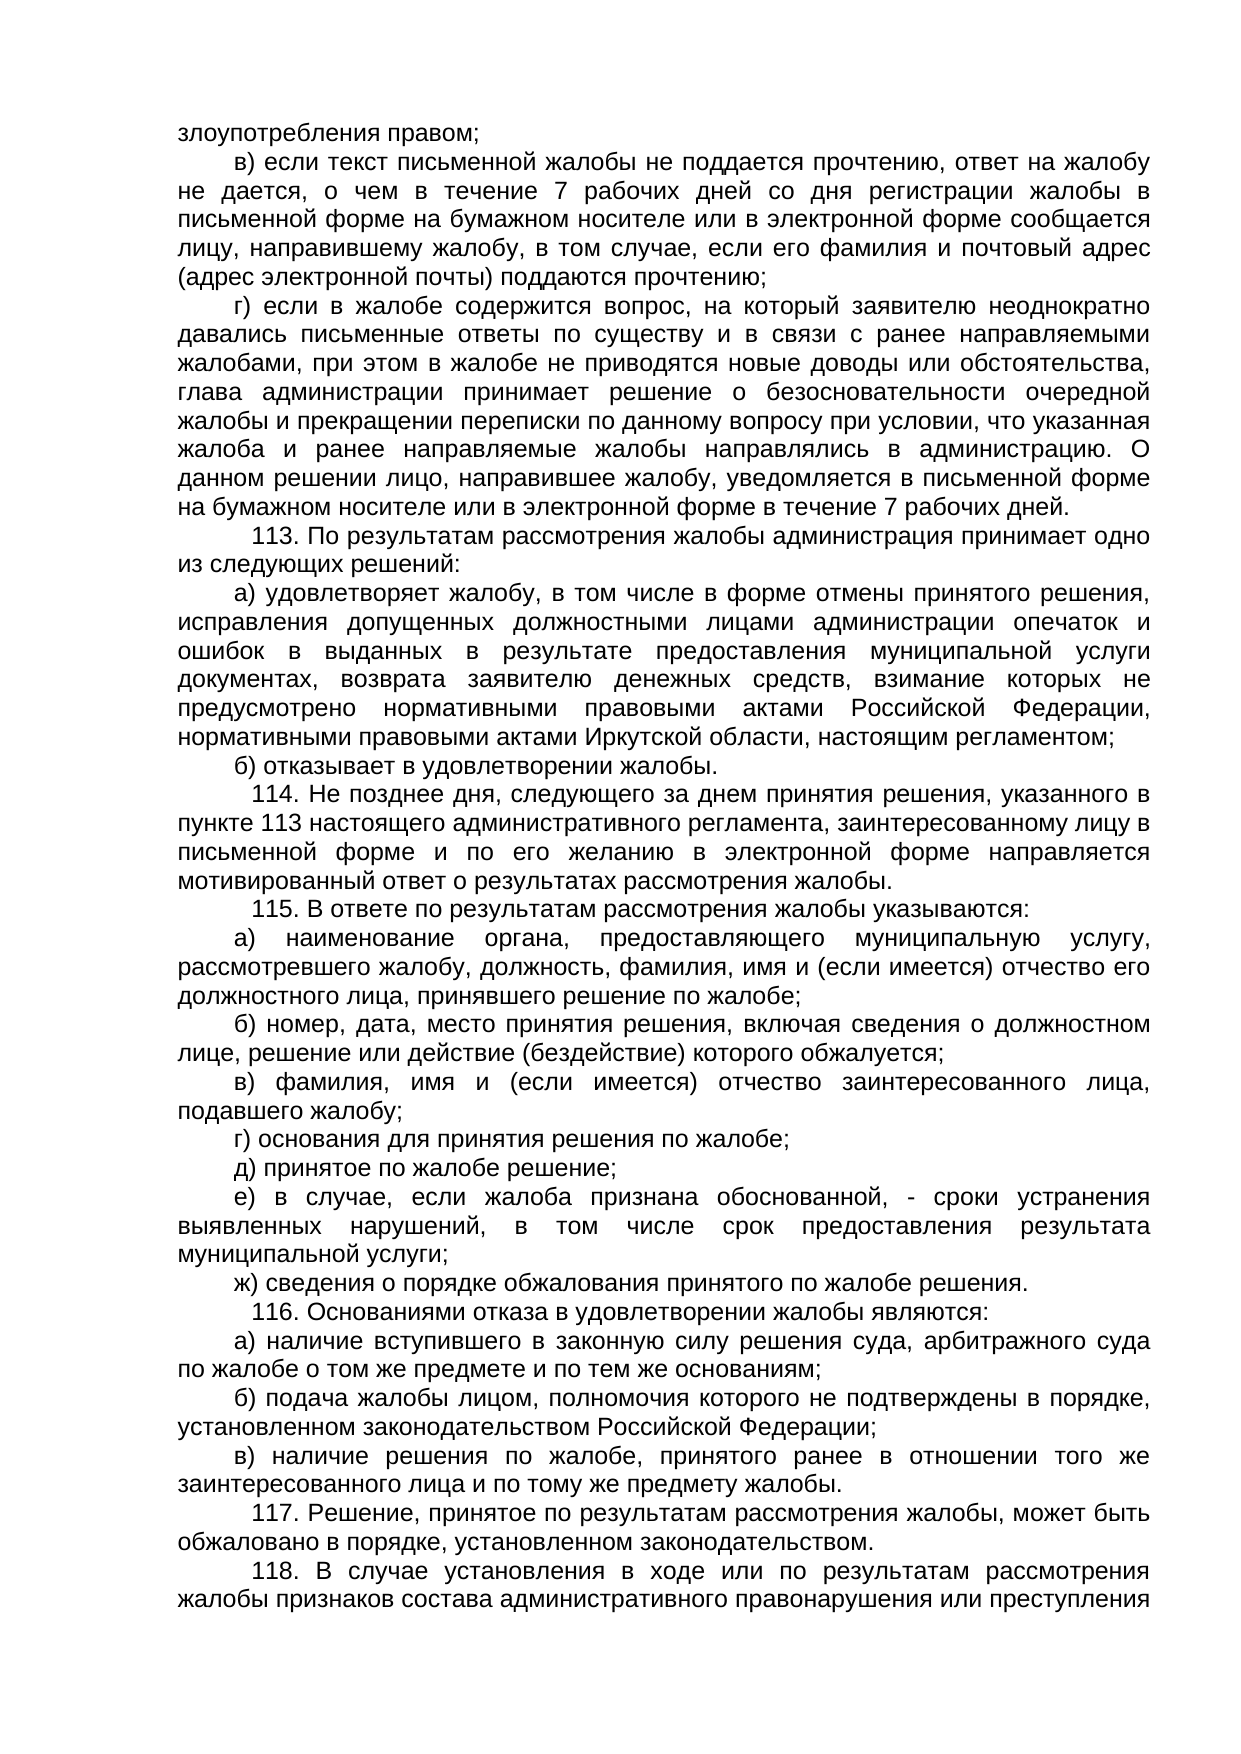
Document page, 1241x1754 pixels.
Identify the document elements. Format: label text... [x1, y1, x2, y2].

text ж) сведения о порядке обжалования принятого по жалобе решения. [177, 1268, 1152, 1297]
text г) основания для принятия решения по жалобе; [177, 1124, 1152, 1153]
text а) удовлетворяет жалобу, в том числе в форме отмены принятого решения, исправления допущенных должностными лицами администрации опечаток и ошибок в выданных в результате предоставления муниципальной услуги документах, возврата заявителю денежных средств, взимание которых не предусмотрено нормативными правовыми актами Российской Федерации, нормативными правовыми актами Иркутской области, настоящим регламентом; [177, 578, 1152, 751]
text в) если текст письменной жалобы не поддается прочтению, ответ на жалобу не дается, о чем в течение 7 рабочих дней со дня регистрации жалобы в письменной форме на бумажном носителе или в электронной форме сообщается лицу, направившему жалобу, в том случае, если его фамилия и почтовый адрес (адрес электронной почты) поддаются прочтению; [177, 147, 1152, 291]
text б) отказывает в удовлетворении жалобы. [177, 751, 1152, 779]
text 117. Решение, принятое по результатам рассмотрения жалобы, может быть обжаловано в порядке, установленном законодательством. [177, 1498, 1152, 1556]
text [177, 1556, 1152, 1613]
text в) фамилия, имя и (если имеется) отчество заинтересованного лица, подавшего жалобу; [177, 1067, 1152, 1124]
text д) принятое по жалобе решение; [177, 1153, 1152, 1182]
text 114. Не позднее дня, следующего за днем принятия решения, указанного в пункте 113 настоящего административного регламента, заинтересованному лицу в письменной форме и по его желанию в электронной форме направляется мотивированный ответ о результатах рассмотрения жалобы. [177, 779, 1152, 894]
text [177, 118, 1152, 147]
text 115. В ответе по результатам рассмотрения жалобы указываются: [177, 894, 1152, 923]
text а) наименование органа, предоставляющего муниципальную услугу, рассмотревшего жалобу, должность, фамилия, имя и (если имеется) отчество его должностного лица, принявшего решение по жалобе; [177, 923, 1152, 1009]
text е) в случае, если жалоба признана обоснованной, - сроки устранения выявленных нарушений, в том числе срок предоставления результата муниципальной услуги; [177, 1182, 1152, 1268]
text в) наличие решения по жалобе, принятого ранее в отношении того же заинтересованного лица и по тому же предмету жалобы. [177, 1441, 1152, 1498]
text а) наличие вступившего в законную силу решения суда, арбитражного суда по жалобе о том же предмете и по тем же основаниям; [177, 1326, 1152, 1383]
text 116. Основаниями отказа в удовлетворении жалобы являются: [177, 1297, 1152, 1326]
text б) номер, дата, место принятия решения, включая сведения о должностном лице, решение или действие (бездействие) которого обжалуется; [177, 1009, 1152, 1067]
text б) подача жалобы лицом, полномочия которого не подтверждены в порядке, установленном законодательством Российской Федерации; [177, 1383, 1152, 1441]
text г) если в жалобе содержится вопрос, на который заявителю неоднократно давались письменные ответы по существу и в связи с ранее направляемыми жалобами, при этом в жалобе не приводятся новые доводы или обстоятельства, глава администрации принимает решение о безосновательности очередной жалобы и прекращении переписки по данному вопросу при условии, что указанная жалоба и ранее направляемые жалобы направлялись в администрацию. О данном решении лицо, направившее жалобу, уведомляется в письменной форме на бумажном носителе или в электронной форме в течение 7 рабочих дней. [177, 291, 1152, 521]
text 113. По результатам рассмотрения жалобы администрация принимает одно из следующих решений: [177, 521, 1152, 578]
